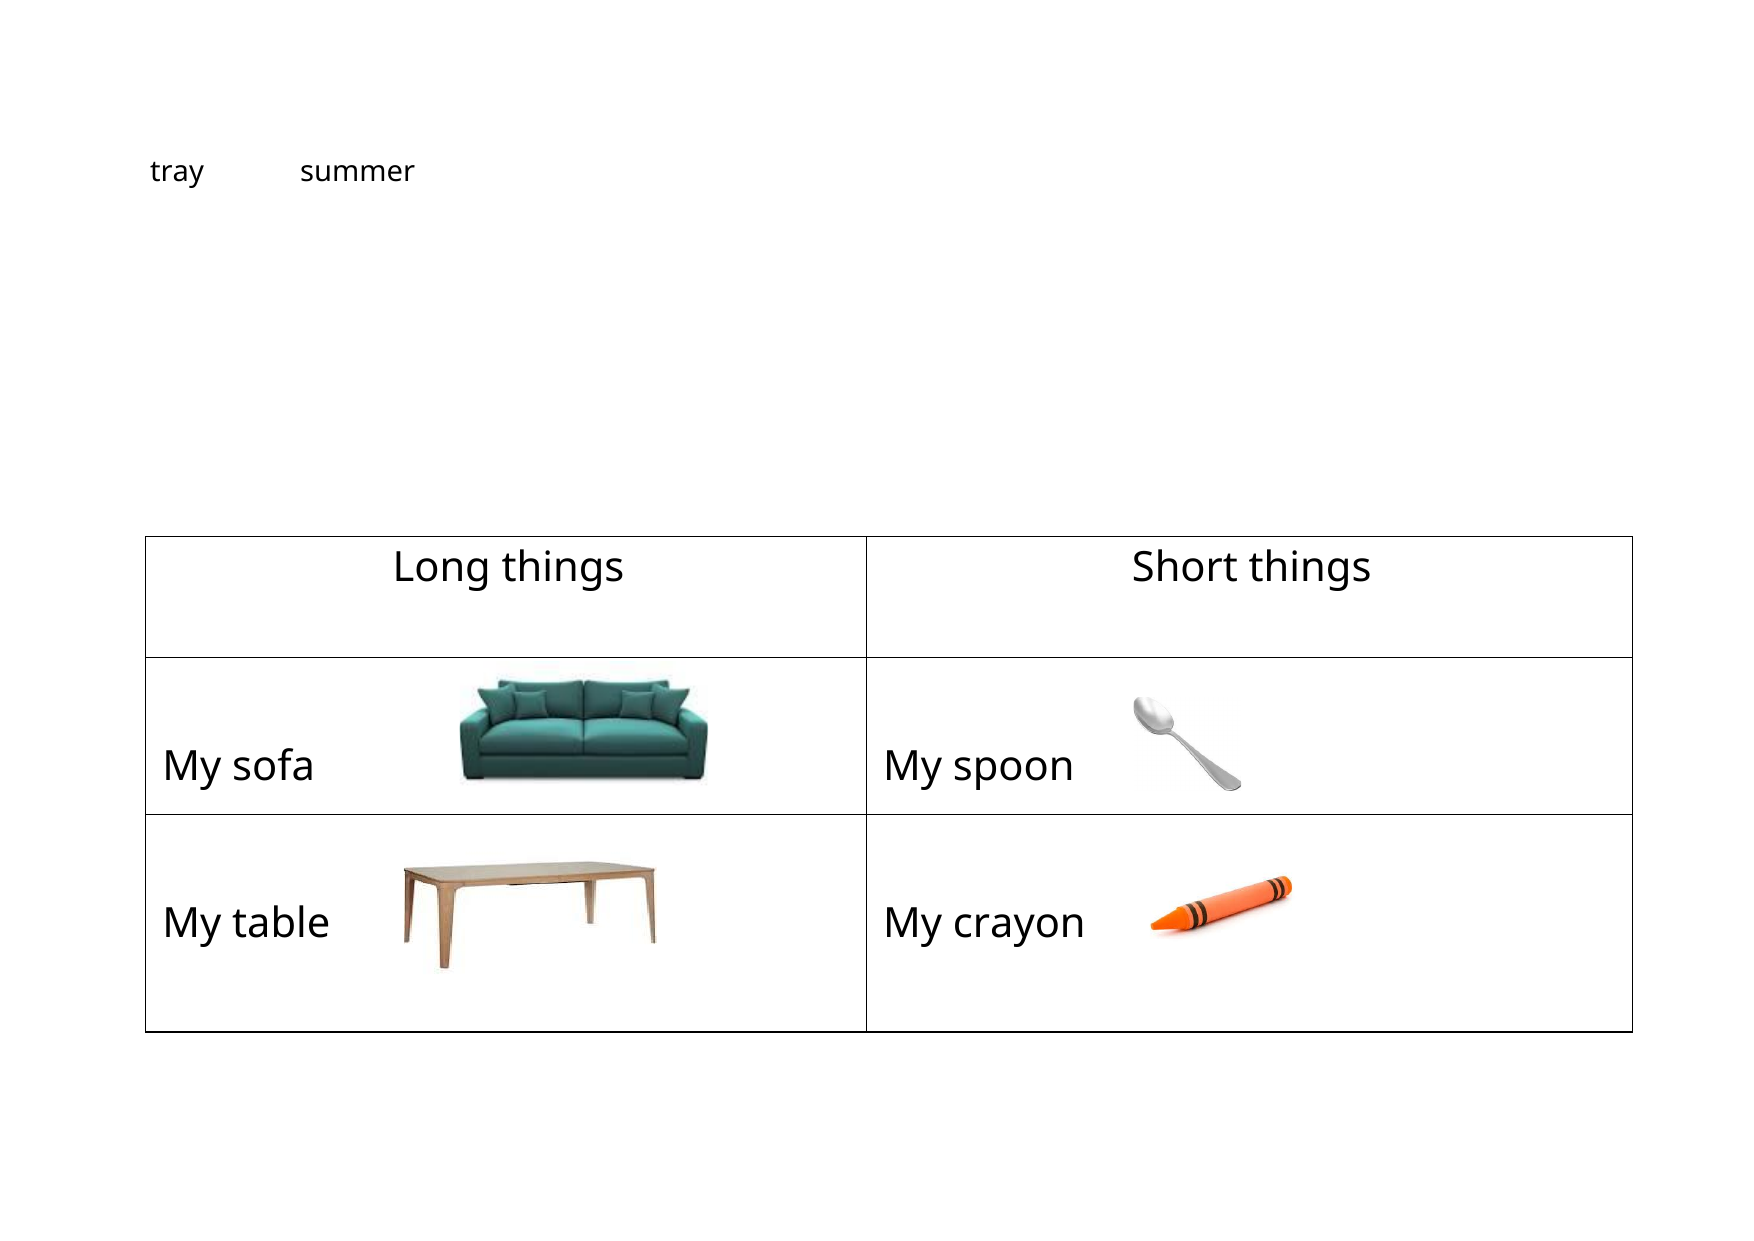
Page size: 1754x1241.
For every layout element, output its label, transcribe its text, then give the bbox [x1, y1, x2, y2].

picture [1133, 697, 1242, 791]
picture [1140, 853, 1303, 962]
picture [403, 821, 657, 1008]
table_cell My crayon [867, 815, 1632, 1031]
table_cell My sofa [146, 658, 866, 814]
text tray summer [150, 150, 1604, 190]
table_header Short things [867, 537, 1632, 657]
table_cell My table [146, 815, 866, 1031]
table_header Long things [146, 537, 866, 657]
table_cell My spoon [867, 658, 1632, 814]
picture [459, 661, 709, 798]
